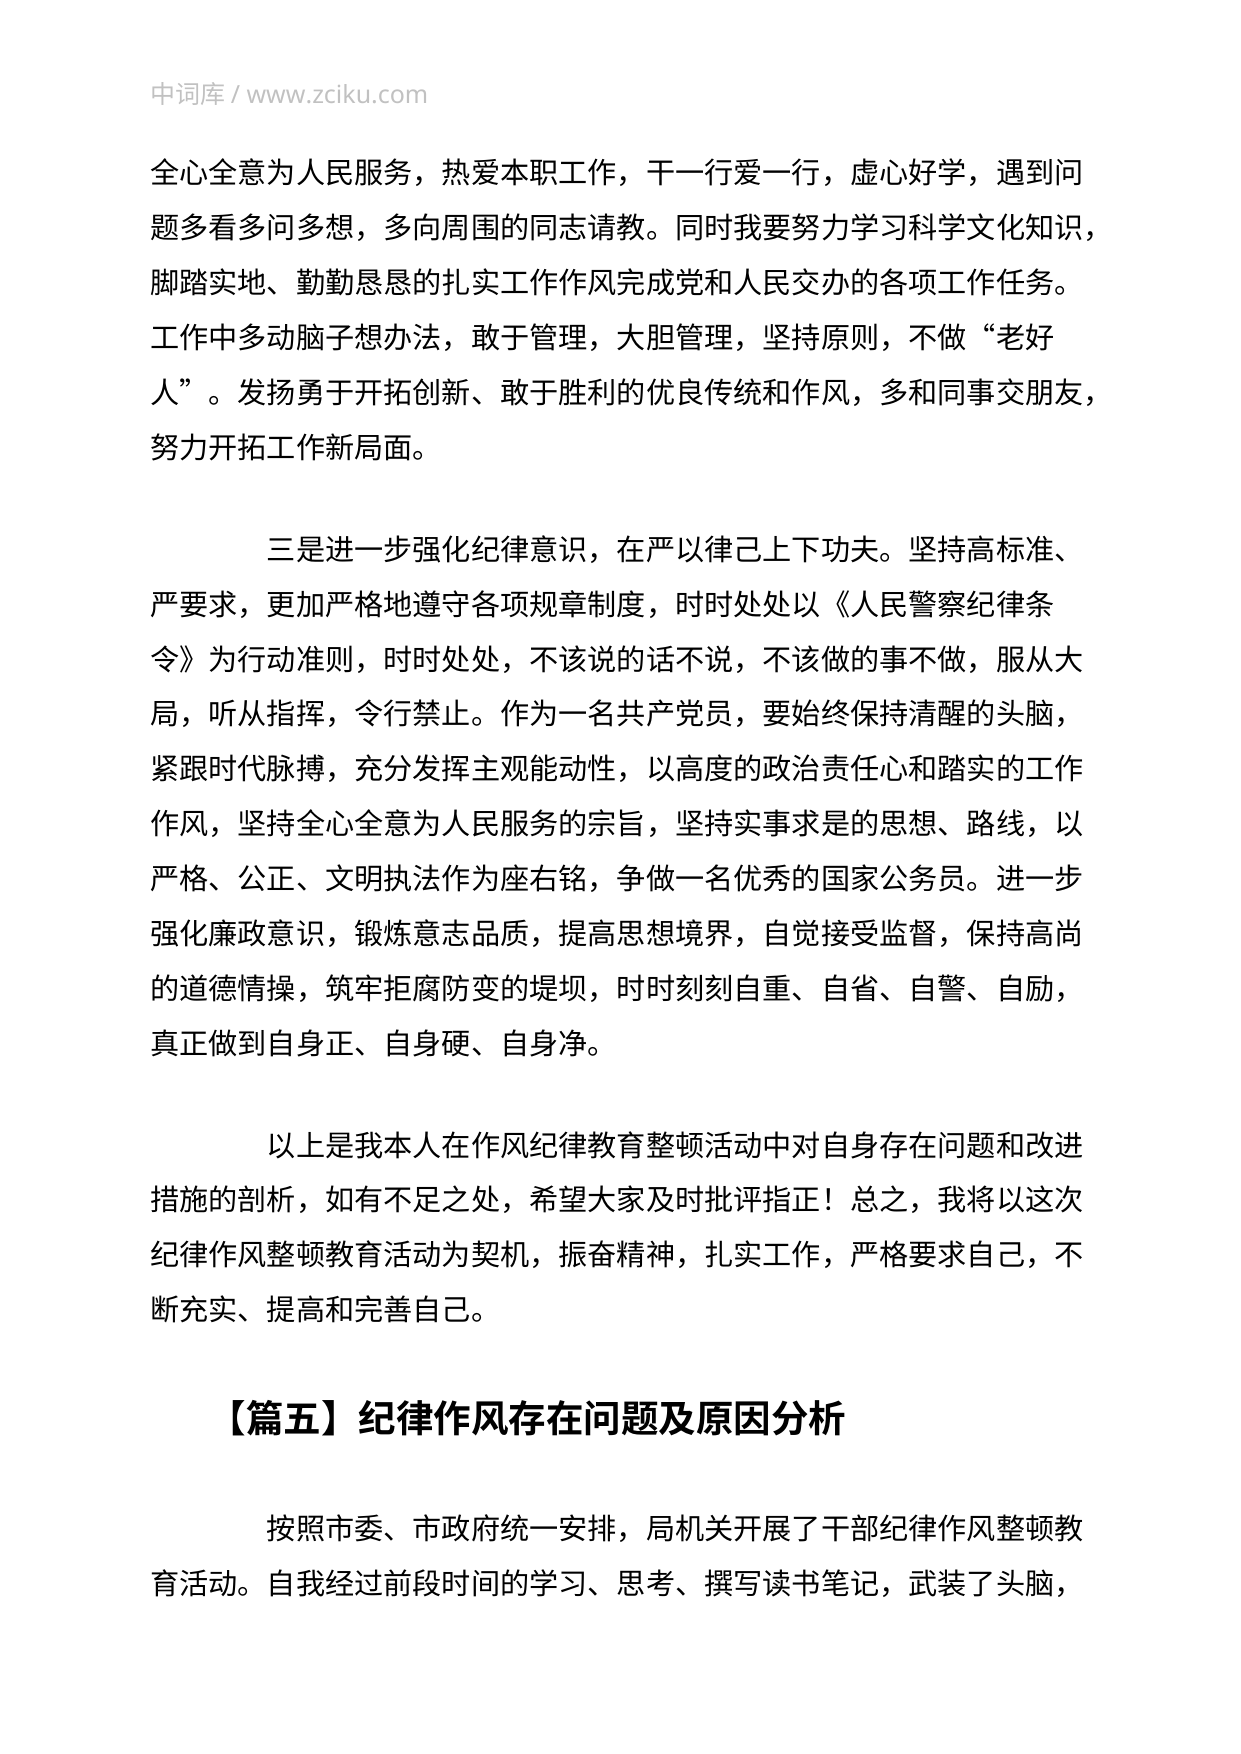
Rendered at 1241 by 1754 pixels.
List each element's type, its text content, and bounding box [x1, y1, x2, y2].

text 【篇五】纪律作风存在问题及原因分析 [150, 1388, 1090, 1443]
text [150, 1506, 1090, 1603]
text 三是进一步强化纪律意识，在严以律己上下功夫。坚持高标准、严要求，更加严格地遵守各项规章制度，时时处处以《人民警察纪律条令》为行动准则，时时处处，不该说的话不说，不该做的事不做，服从大局，听从指挥，令行禁止。作为一名共产党员，要始终保持清醒的头脑，紧跟时代脉搏，充分发挥主观能动性，以高度的政治责任心和踏实的工作作风，坚持全心全意为人民服务的宗旨，坚持实事求是的思想、路线，以严格、公正、文明执法作为座右铭，争做一名优秀的国家公务员。进一步强化廉政意识，锻炼意志品质，提高思想境界，自觉接受监督，保持高尚的道德情操，筑牢拒腐防变的堤坝，时时刻刻自重、自省、自警、自励，真正做到自身正、自身硬、自身净。 [150, 526, 1090, 1063]
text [150, 150, 1090, 467]
text 以上是我本人在作风纪律教育整顿活动中对自身存在问题和改进措施的剖析，如有不足之处，希望大家及时批评指正！总之，我将以这次纪律作风整顿教育活动为契机，振奋精神，扎实工作，严格要求自己，不断充实、提高和完善自己。 [150, 1122, 1090, 1329]
